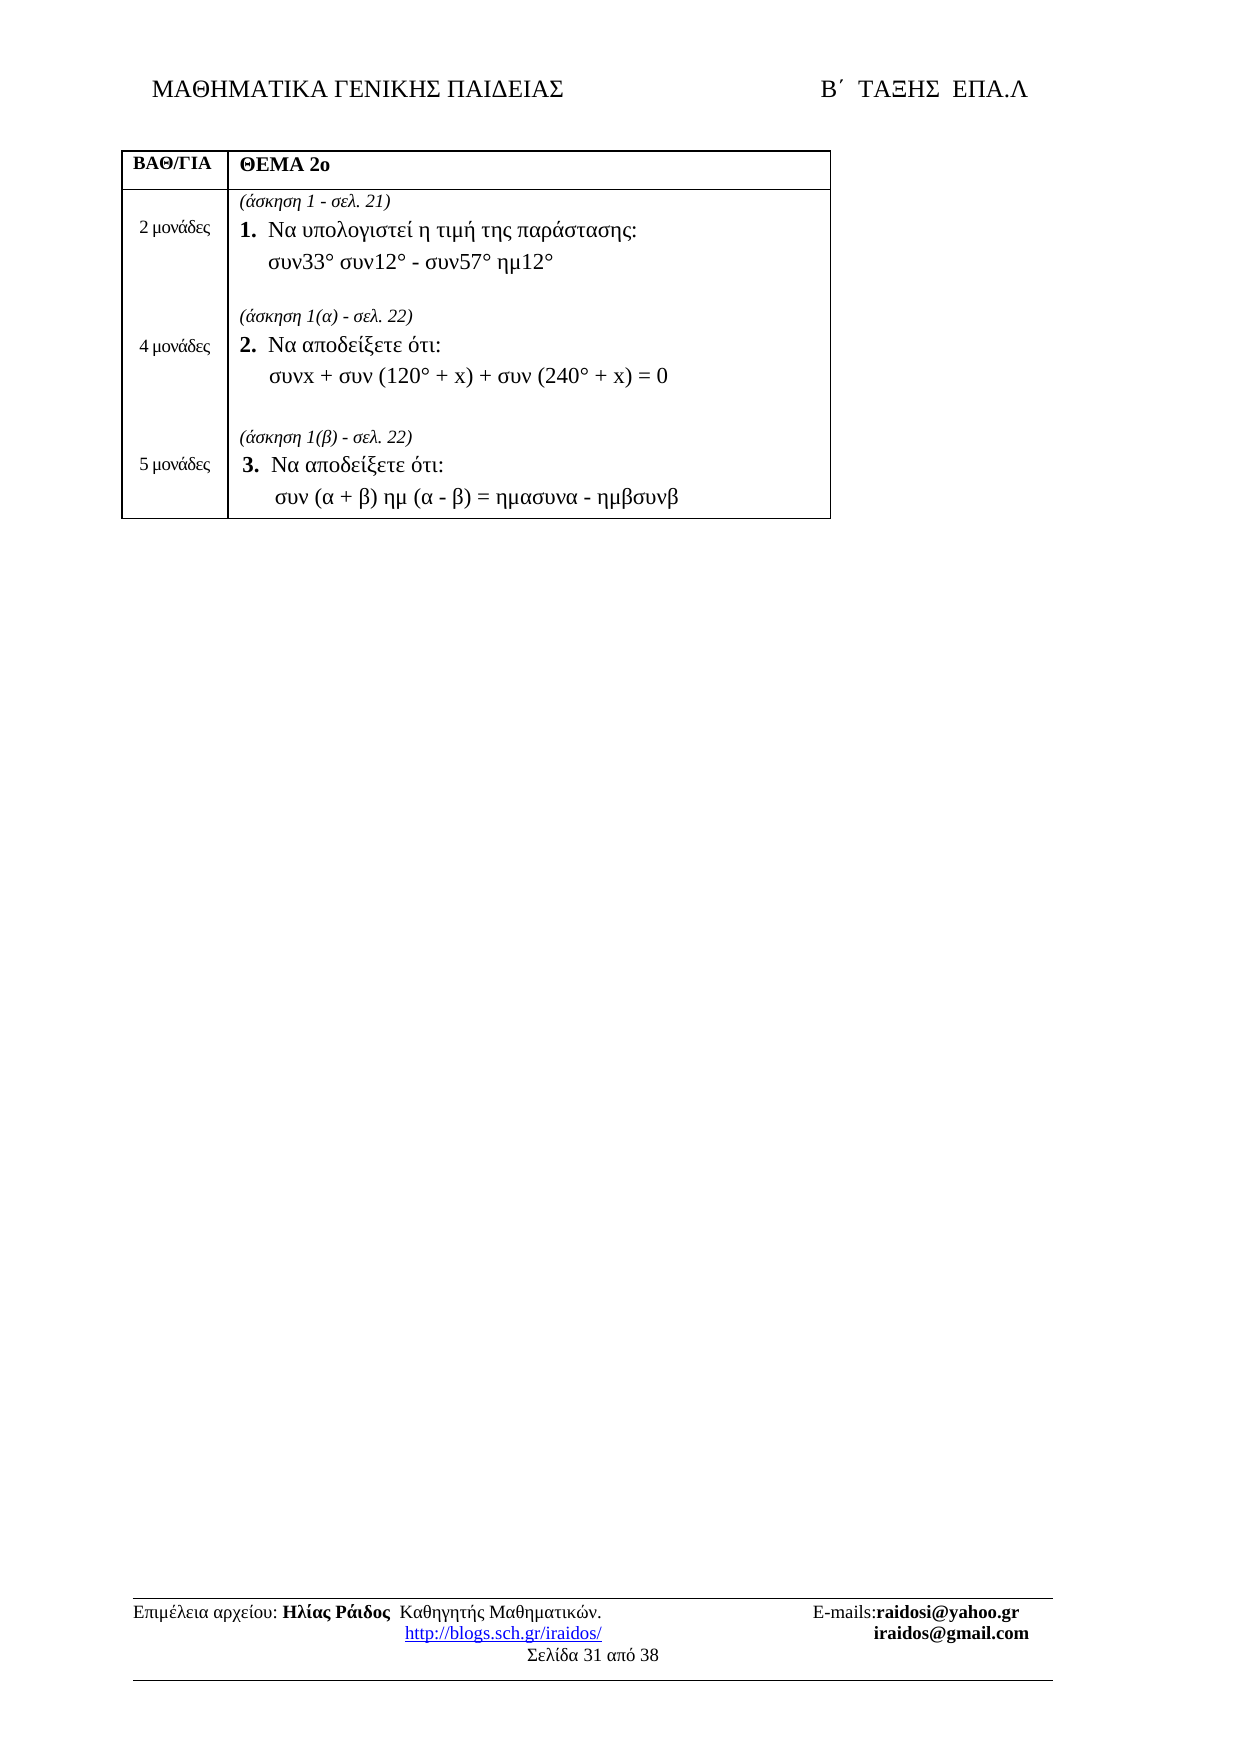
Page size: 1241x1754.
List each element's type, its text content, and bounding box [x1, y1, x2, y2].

table_header ΒΑΘ/ΓΙΑ [123, 152, 227, 189]
table_cell (άσκηση 1 - σελ. 21) 1. Να υπολογιστεί η τιμή της παράστασης: συν33 συν12 - συν57 ημ12 (άσκηση 1(α) - σελ. 22) 2. Να αποδείξετε ότι: συνx + συν (120 + x) + συν (240 + x) = 0 (άσκηση 1(β) - σελ. 22) 3. Να αποδείξετε ότι: συν (α + β) ημ (α - β) = ημασυνα - ημβσυνβ [229, 190, 830, 518]
table_cell 2 μονάδες 4 μονάδες 5 μονάδες [123, 190, 227, 518]
table_header ΘΕΜΑ 2ο [229, 152, 830, 189]
